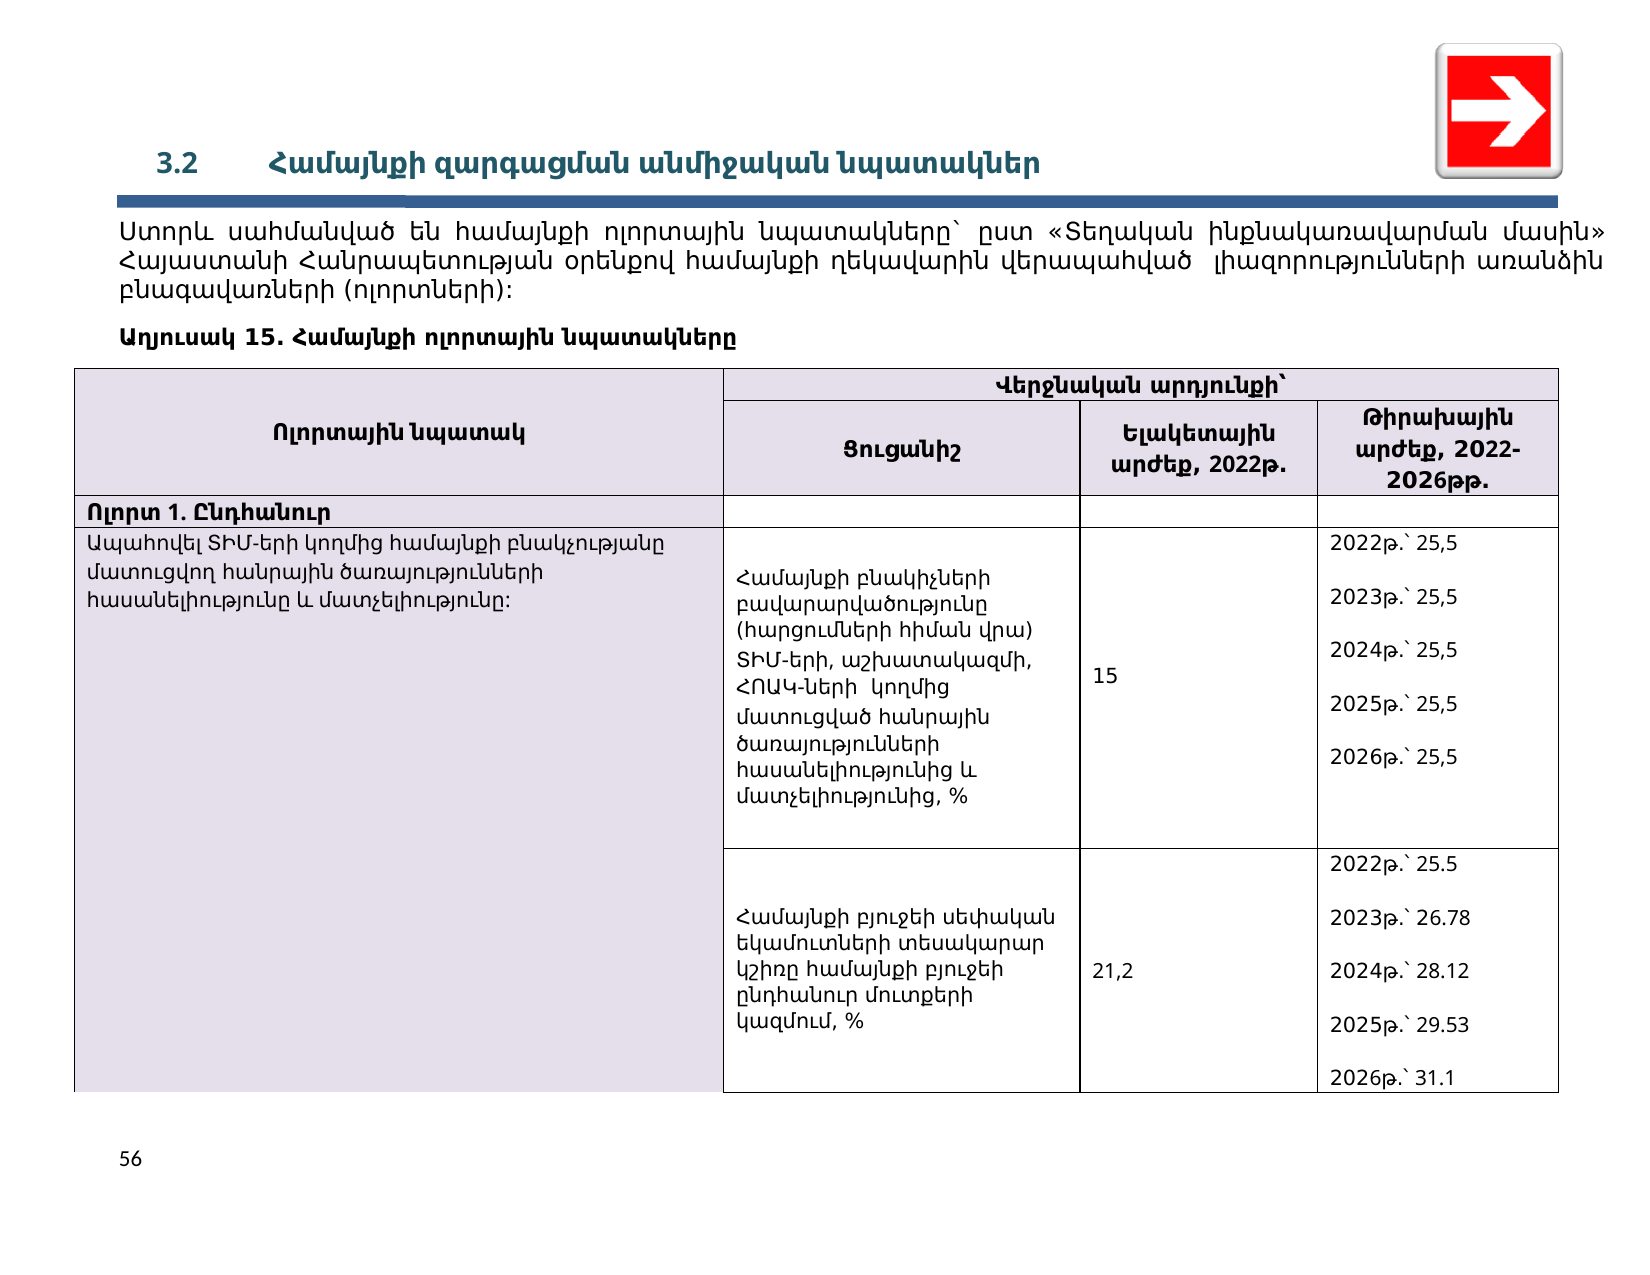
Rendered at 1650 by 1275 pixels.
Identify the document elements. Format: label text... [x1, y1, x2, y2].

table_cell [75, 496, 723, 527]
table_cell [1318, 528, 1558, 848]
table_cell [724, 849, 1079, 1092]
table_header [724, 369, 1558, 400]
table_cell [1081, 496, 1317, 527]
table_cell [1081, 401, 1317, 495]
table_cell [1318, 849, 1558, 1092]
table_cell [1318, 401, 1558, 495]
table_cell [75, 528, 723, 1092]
subtitle Համայնքի զարգացման անմիջական նպատակներ [156, 142, 1606, 182]
picture [1433, 43, 1565, 142]
text Աղյուսակ 15. Համայնքի ոլորտային նպատակները [119, 324, 1606, 351]
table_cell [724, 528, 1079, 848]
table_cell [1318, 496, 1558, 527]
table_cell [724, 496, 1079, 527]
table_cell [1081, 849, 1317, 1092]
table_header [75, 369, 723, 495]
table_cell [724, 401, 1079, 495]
text Ստորև սահմանված են համայնքի ոլորտային նպատակները` ըստ «Տեղական ինքնակառավարման մասին» Հայաստանի Հանրապետության օրենքով համայնքի ղեկավարին վերապահված լիազորությունների առանձին բնագավառների (ոլորտների): [119, 217, 1606, 305]
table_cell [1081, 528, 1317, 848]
